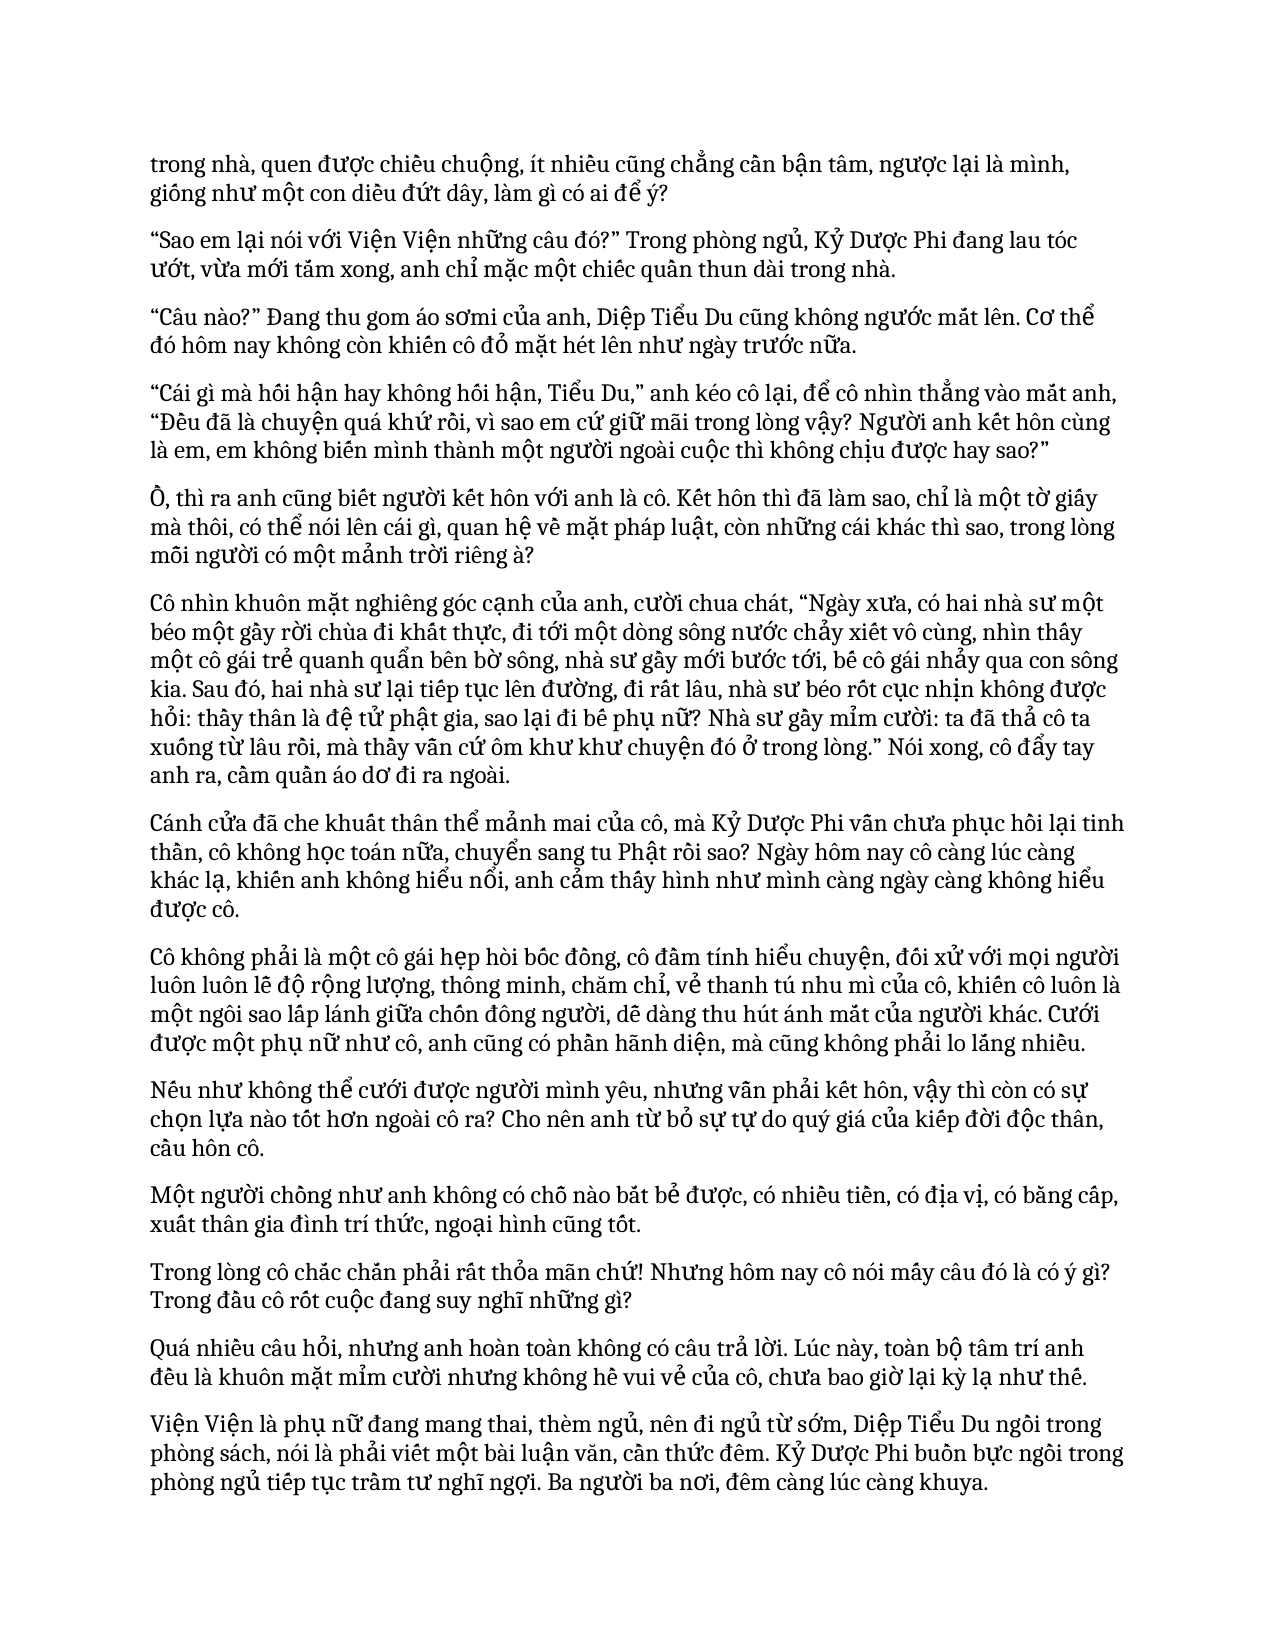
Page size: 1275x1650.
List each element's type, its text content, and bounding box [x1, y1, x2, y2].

text Viện Viện là phụ nữ đang mang thai, thèm ngủ, nên đi ngủ từ sớm, Diệp Tiểu Du ngồi trong phòng sách, nói là phải viết một bài luận văn, cần thức đêm. Kỷ Dược Phi buồn bực ngồi trong phòng ngủ tiếp tục trầm tư nghĩ ngợi. Ba người ba nơi, đêm càng lúc càng khuya. [150, 1410, 1125, 1496]
text Cô nhìn khuôn mặt nghiêng góc cạnh của anh, cười chua chát, “Ngày xưa, có hai nhà sư một béo một gầy rời chùa đi khất thực, đi tới một dòng sông nước chảy xiết vô cùng, nhìn thấy một cô gái trẻ quanh quẩn bên bờ sông, nhà sư gầy mới bước tới, bế cô gái nhảy qua con sông kia. Sau đó, hai nhà sư lại tiếp tục lên đường, đi rất lâu, nhà sư béo rốt cục nhịn không được hỏi: thầy thân là đệ tử phật gia, sao lại đi bế phụ nữ? Nhà sư gầy mỉm cười: ta đã thả cô ta xuống từ lâu rồi, mà thầy vẫn cứ ôm khư khư chuyện đó ở trong lòng.” Nói xong, cô đẩy tay anh ra, cầm quần áo dơ đi ra ngoài. [150, 589, 1125, 790]
text Cánh cửa đã che khuất thân thể mảnh mai của cô, mà Kỷ Dược Phi vẫn chưa phục hồi lại tinh thần, cô không học toán nữa, chuyển sang tu Phật rồi sao? Ngày hôm nay cô càng lúc càng khác lạ, khiến anh không hiểu nổi, anh cảm thấy hình như mình càng ngày càng không hiểu được cô. [150, 809, 1125, 924]
text Một người chồng như anh không có chỗ nào bắt bẻ được, có nhiều tiền, có địa vị, có bằng cấp, xuất thân gia đình trí thức, ngoại hình cũng tốt. [150, 1181, 1125, 1239]
text Nếu như không thể cưới được người mình yêu, nhưng vẫn phải kết hôn, vậy thì còn có sự chọn lựa nào tốt hơn ngoài cô ra? Cho nên anh từ bỏ sự tự do quý giá của kiếp đời độc thân, cầu hôn cô. [150, 1076, 1125, 1162]
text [150, 150, 1125, 207]
text Cô không phải là một cô gái hẹp hòi bốc đồng, cô đầm tính hiểu chuyện, đối xử với mọi người luôn luôn lễ độ rộng lượng, thông minh, chăm chỉ, vẻ thanh tú nhu mì của cô, khiến cô luôn là một ngôi sao lấp lánh giữa chốn đông người, dễ dàng thu hút ánh mắt của người khác. Cưới được một phụ nữ như cô, anh cũng có phần hãnh diện, mà cũng không phải lo lắng nhiều. [150, 942, 1125, 1057]
text Ồ, thì ra anh cũng biết người kết hôn với anh là cô. Kết hôn thì đã làm sao, chỉ là một tờ giấy mà thôi, có thể nói lên cái gì, quan hệ về mặt pháp luật, còn những cái khác thì sao, trong lòng mỗi người có một mảnh trời riêng à? [150, 484, 1125, 570]
text Quá nhiều câu hỏi, nhưng anh hoàn toàn không có câu trả lời. Lúc này, toàn bộ tâm trí anh đều là khuôn mặt mỉm cười nhưng không hề vui vẻ của cô, chưa bao giờ lại kỳ lạ như thế. [150, 1334, 1125, 1391]
text “Sao em lại nói với Viện Viện những câu đó?” Trong phòng ngủ, Kỷ Dược Phi đang lau tóc ướt, vừa mới tắm xong, anh chỉ mặc một chiếc quần thun dài trong nhà. [150, 226, 1125, 284]
text “Câu nào?” Đang thu gom áo sơmi của anh, Diệp Tiểu Du cũng không ngước mắt lên. Cơ thể đó hôm nay không còn khiến cô đỏ mặt hét lên như ngày trước nữa. [150, 302, 1125, 360]
text “Cái gì mà hối hận hay không hối hận, Tiểu Du,” anh kéo cô lại, để cô nhìn thẳng vào mắt anh, “Đều đã là chuyện quá khứ rồi, vì sao em cứ giữ mãi trong lòng vậy? Người anh kết hôn cùng là em, em không biến mình thành một người ngoài cuộc thì không chịu được hay sao?” [150, 379, 1125, 465]
text Trong lòng cô chắc chắn phải rất thỏa mãn chứ! Nhưng hôm nay cô nói mấy câu đó là có ý gì? Trong đầu cô rốt cuộc đang suy nghĩ những gì? [150, 1257, 1125, 1315]
